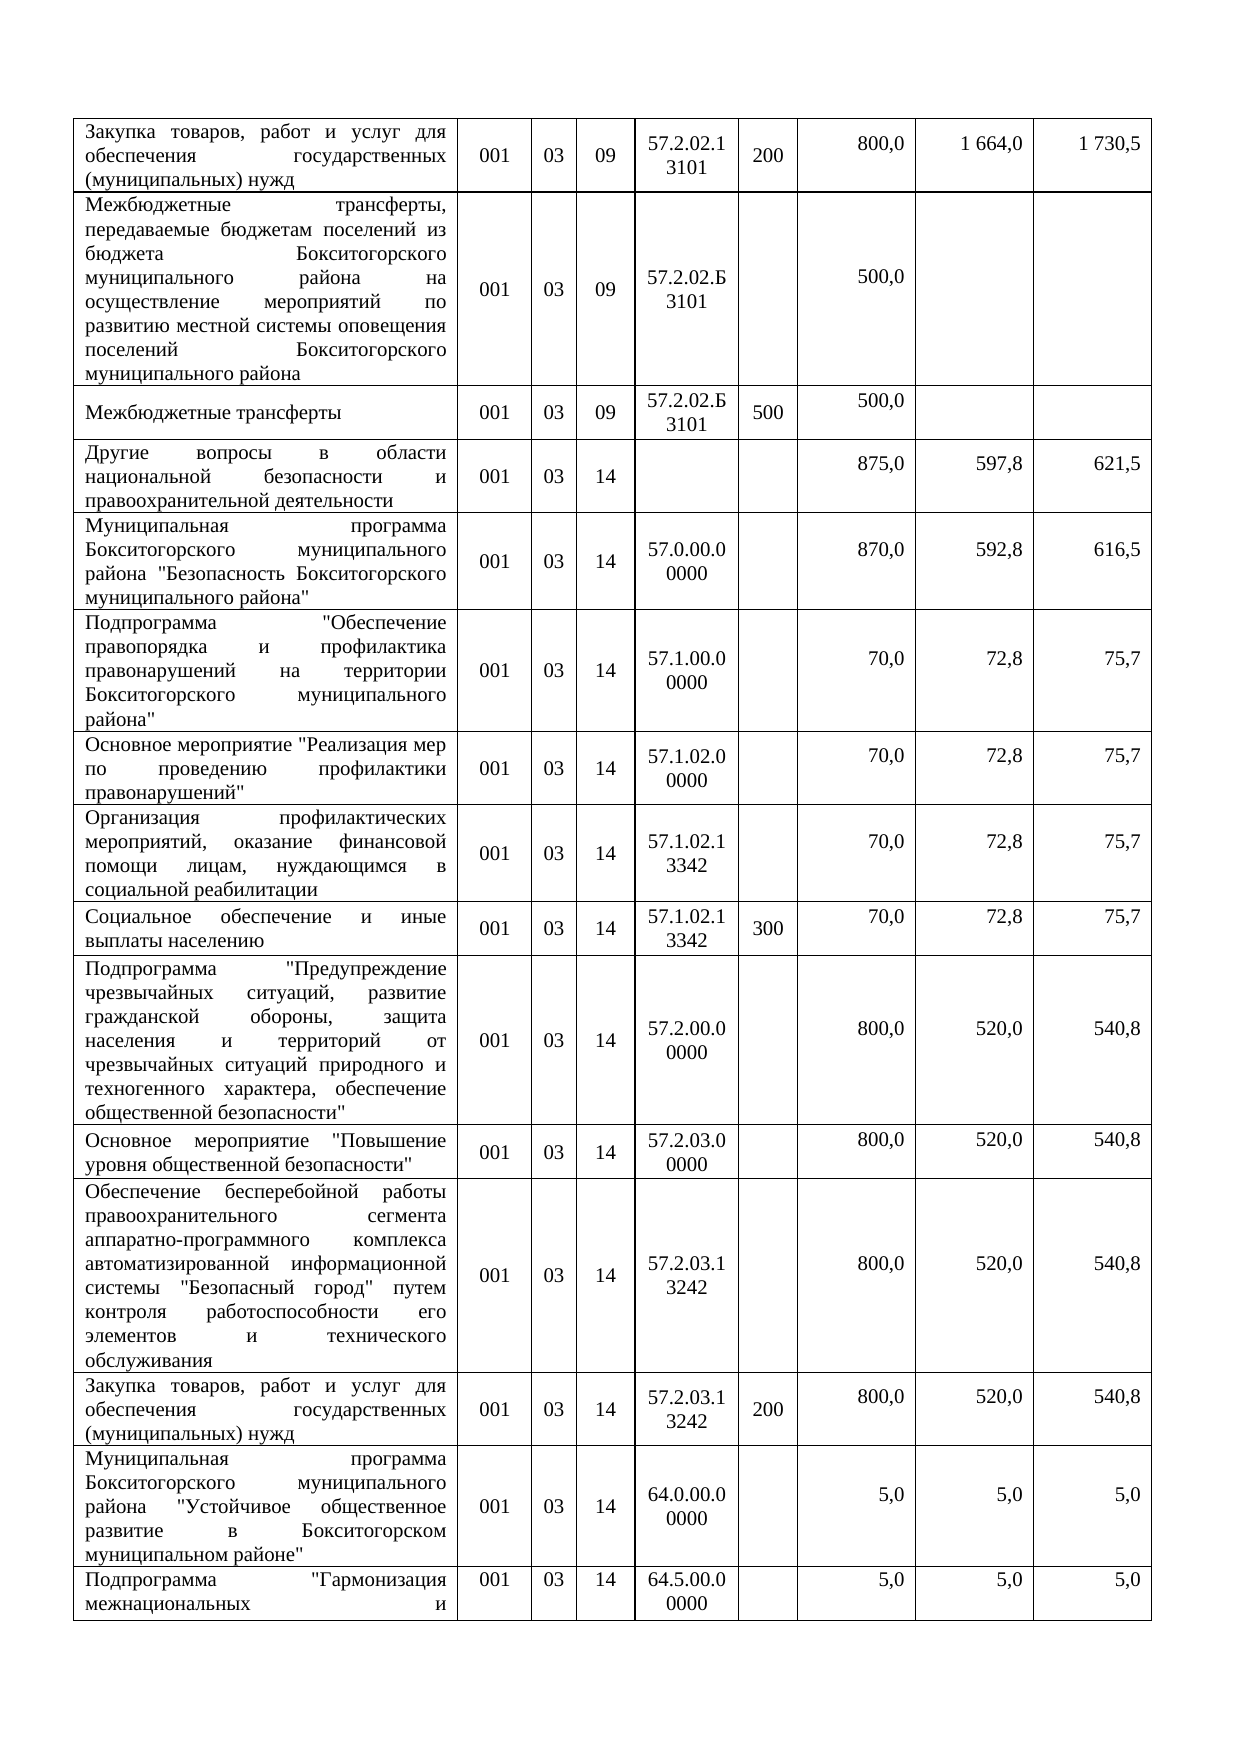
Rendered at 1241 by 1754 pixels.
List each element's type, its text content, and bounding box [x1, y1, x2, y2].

table_cell 57.2.03.13242 [636, 1179, 738, 1372]
table_cell 57.1.00.00000 [636, 610, 738, 731]
table_cell [636, 440, 738, 512]
table_cell 520,0 [916, 1179, 1033, 1372]
table_cell 1 730,5 [1034, 119, 1151, 191]
table_cell 001 [458, 902, 531, 955]
table_cell 14 [577, 1125, 634, 1178]
table_cell 70,0 [798, 732, 915, 804]
table_cell [739, 805, 797, 901]
table_cell 001 [458, 1373, 531, 1445]
table_cell 540,8 [1034, 956, 1151, 1124]
table_cell 70,0 [798, 902, 915, 955]
table_cell 75,7 [1034, 805, 1151, 901]
table_cell Другие вопросы в области национальной безопасности и правоохранительной деятельности [74, 440, 457, 512]
table_cell [739, 1125, 797, 1178]
table_cell 03 [532, 610, 576, 731]
table_cell 001 [458, 440, 531, 512]
table_cell 500,0 [798, 386, 915, 439]
table_cell 001 [458, 1179, 531, 1372]
table_cell 520,0 [916, 1373, 1033, 1445]
table_cell [739, 1179, 797, 1372]
table_cell 57.2.00.00000 [636, 956, 738, 1124]
table_cell 592,8 [916, 513, 1033, 609]
table_cell 75,7 [1034, 732, 1151, 804]
table_cell 616,5 [1034, 513, 1151, 609]
table_cell 14 [577, 805, 634, 901]
table_cell Социальное обеспечение и иные выплаты населению [74, 902, 457, 955]
table_cell 57.1.02.13342 [636, 805, 738, 901]
table_cell 875,0 [798, 440, 915, 512]
table_cell 540,8 [1034, 1125, 1151, 1178]
table_cell Основное мероприятие "Повышение уровня общественной безопасности" [74, 1125, 457, 1178]
table_cell Обеспечение бесперебойной работы правоохранительного сегмента аппаратно-программного комплекса автоматизированной информационной системы "Безопасный город" путем контроля работоспособности его элементов и технического обслуживания [74, 1179, 457, 1372]
table_cell Основное мероприятие "Реализация мер по проведению профилактики правонарушений" [74, 732, 457, 804]
table_cell 57.2.02.Б3101 [636, 193, 738, 385]
table_cell 09 [577, 119, 634, 191]
table_cell 03 [532, 1125, 576, 1178]
table_cell [739, 610, 797, 731]
table_cell [739, 732, 797, 804]
table_cell Подпрограмма "Предупреждение чрезвычайных ситуаций, развитие гражданской обороны, защита населения и территорий от чрезвычайных ситуаций природного и техногенного характера, обеспечение общественной безопасности" [74, 956, 457, 1124]
table_cell 57.0.00.00000 [636, 513, 738, 609]
table_cell 57.2.02.13101 [636, 119, 738, 191]
table_cell Закупка товаров, работ и услуг для обеспечения государственных (муниципальных) нужд [74, 119, 457, 191]
table_cell 03 [532, 1373, 576, 1445]
table_cell 03 [532, 119, 576, 191]
table_cell 75,7 [1034, 902, 1151, 955]
table_cell [739, 440, 797, 512]
table_cell 200 [739, 119, 797, 191]
table_cell 001 [458, 1125, 531, 1178]
table_cell 14 [577, 902, 634, 955]
table_cell 03 [532, 386, 576, 439]
table_cell 500 [739, 386, 797, 439]
table_cell Муниципальная программа Бокситогорского муниципального района "Безопасность Бокситогорского муниципального района" [74, 513, 457, 609]
table_cell 03 [532, 1179, 576, 1372]
table_cell 03 [532, 902, 576, 955]
table_cell 03 [532, 513, 576, 609]
table_cell [739, 1446, 797, 1566]
table_cell 03 [532, 805, 576, 901]
table_cell 70,0 [798, 610, 915, 731]
table_cell 14 [577, 610, 634, 731]
table_cell 64.5.00.00000 [636, 1567, 738, 1620]
table_cell 200 [739, 1373, 797, 1445]
table_cell 800,0 [798, 1125, 915, 1178]
table_cell 70,0 [798, 805, 915, 901]
table_cell 001 [458, 513, 531, 609]
table_cell 001 [458, 956, 531, 1124]
table_cell 597,8 [916, 440, 1033, 512]
table_cell 03 [532, 1446, 576, 1566]
table_cell 870,0 [798, 513, 915, 609]
table_cell 001 [458, 610, 531, 731]
table_cell 800,0 [798, 1373, 915, 1445]
table_cell 03 [532, 732, 576, 804]
table_cell 72,8 [916, 610, 1033, 731]
table_cell Организация профилактических мероприятий, оказание финансовой помощи лицам, нуждающимся в социальной реабилитации [74, 805, 457, 901]
table_cell [739, 193, 797, 385]
table_cell 621,5 [1034, 440, 1151, 512]
table_cell 57.1.02.00000 [636, 732, 738, 804]
table_cell Межбюджетные трансферты [74, 386, 457, 439]
table_cell 800,0 [798, 1179, 915, 1372]
table_cell Муниципальная программа Бокситогорского муниципального района "Устойчивое общественное развитие в Бокситогорском муниципальном районе" [74, 1446, 457, 1566]
table_cell 520,0 [916, 1125, 1033, 1178]
table_cell 001 [458, 1567, 531, 1620]
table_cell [74, 1567, 457, 1620]
table_cell 520,0 [916, 956, 1033, 1124]
table_cell 540,8 [1034, 1373, 1151, 1445]
table_cell [739, 956, 797, 1124]
table_cell 57.2.02.Б3101 [636, 386, 738, 439]
table_cell [739, 1567, 797, 1620]
table_cell 5,0 [916, 1446, 1033, 1566]
table_cell 14 [577, 1446, 634, 1566]
table_cell [1034, 193, 1151, 385]
table_cell 03 [532, 1567, 576, 1620]
table_cell 300 [739, 902, 797, 955]
table_cell 72,8 [916, 902, 1033, 955]
table_cell 14 [577, 1179, 634, 1372]
table_cell 001 [458, 119, 531, 191]
table_cell 72,8 [916, 805, 1033, 901]
table_cell 5,0 [916, 1567, 1033, 1620]
table_cell 14 [577, 1567, 634, 1620]
table_cell 14 [577, 513, 634, 609]
table_cell 72,8 [916, 732, 1033, 804]
table_cell 540,8 [1034, 1179, 1151, 1372]
table_cell 5,0 [1034, 1446, 1151, 1566]
table_cell 001 [458, 805, 531, 901]
table_cell 14 [577, 956, 634, 1124]
table_cell Подпрограмма "Обеспечение правопорядка и профилактика правонарушений на территории Бокситогорского муниципального района" [74, 610, 457, 731]
table_cell [916, 386, 1033, 439]
table_cell 75,7 [1034, 610, 1151, 731]
table_cell Межбюджетные трансферты, передаваемые бюджетам поселений из бюджета Бокситогорского муниципального района на осуществление мероприятий по развитию местной системы оповещения поселений Бокситогорского муниципального района [74, 193, 457, 385]
table_cell 800,0 [798, 956, 915, 1124]
table_cell 03 [532, 956, 576, 1124]
table_cell 001 [458, 193, 531, 385]
table_cell 57.2.03.00000 [636, 1125, 738, 1178]
table_cell 14 [577, 1373, 634, 1445]
table_cell 5,0 [1034, 1567, 1151, 1620]
table_cell 09 [577, 386, 634, 439]
table_cell Закупка товаров, работ и услуг для обеспечения государственных (муниципальных) нужд [74, 1373, 457, 1445]
table_cell 09 [577, 193, 634, 385]
table_cell 64.0.00.00000 [636, 1446, 738, 1566]
table_cell 03 [532, 440, 576, 512]
table_cell 57.1.02.13342 [636, 902, 738, 955]
table_cell 001 [458, 386, 531, 439]
table_cell 1 664,0 [916, 119, 1033, 191]
table_cell 03 [532, 193, 576, 385]
table_cell 57.2.03.13242 [636, 1373, 738, 1445]
table_cell 800,0 [798, 119, 915, 191]
table_cell [1034, 386, 1151, 439]
table_cell 5,0 [798, 1567, 915, 1620]
table_cell 14 [577, 732, 634, 804]
table_cell [916, 193, 1033, 385]
table_cell 001 [458, 732, 531, 804]
table_cell 5,0 [798, 1446, 915, 1566]
table_cell 001 [458, 1446, 531, 1566]
table_cell [739, 513, 797, 609]
table_cell 14 [577, 440, 634, 512]
table_cell 500,0 [798, 193, 915, 385]
